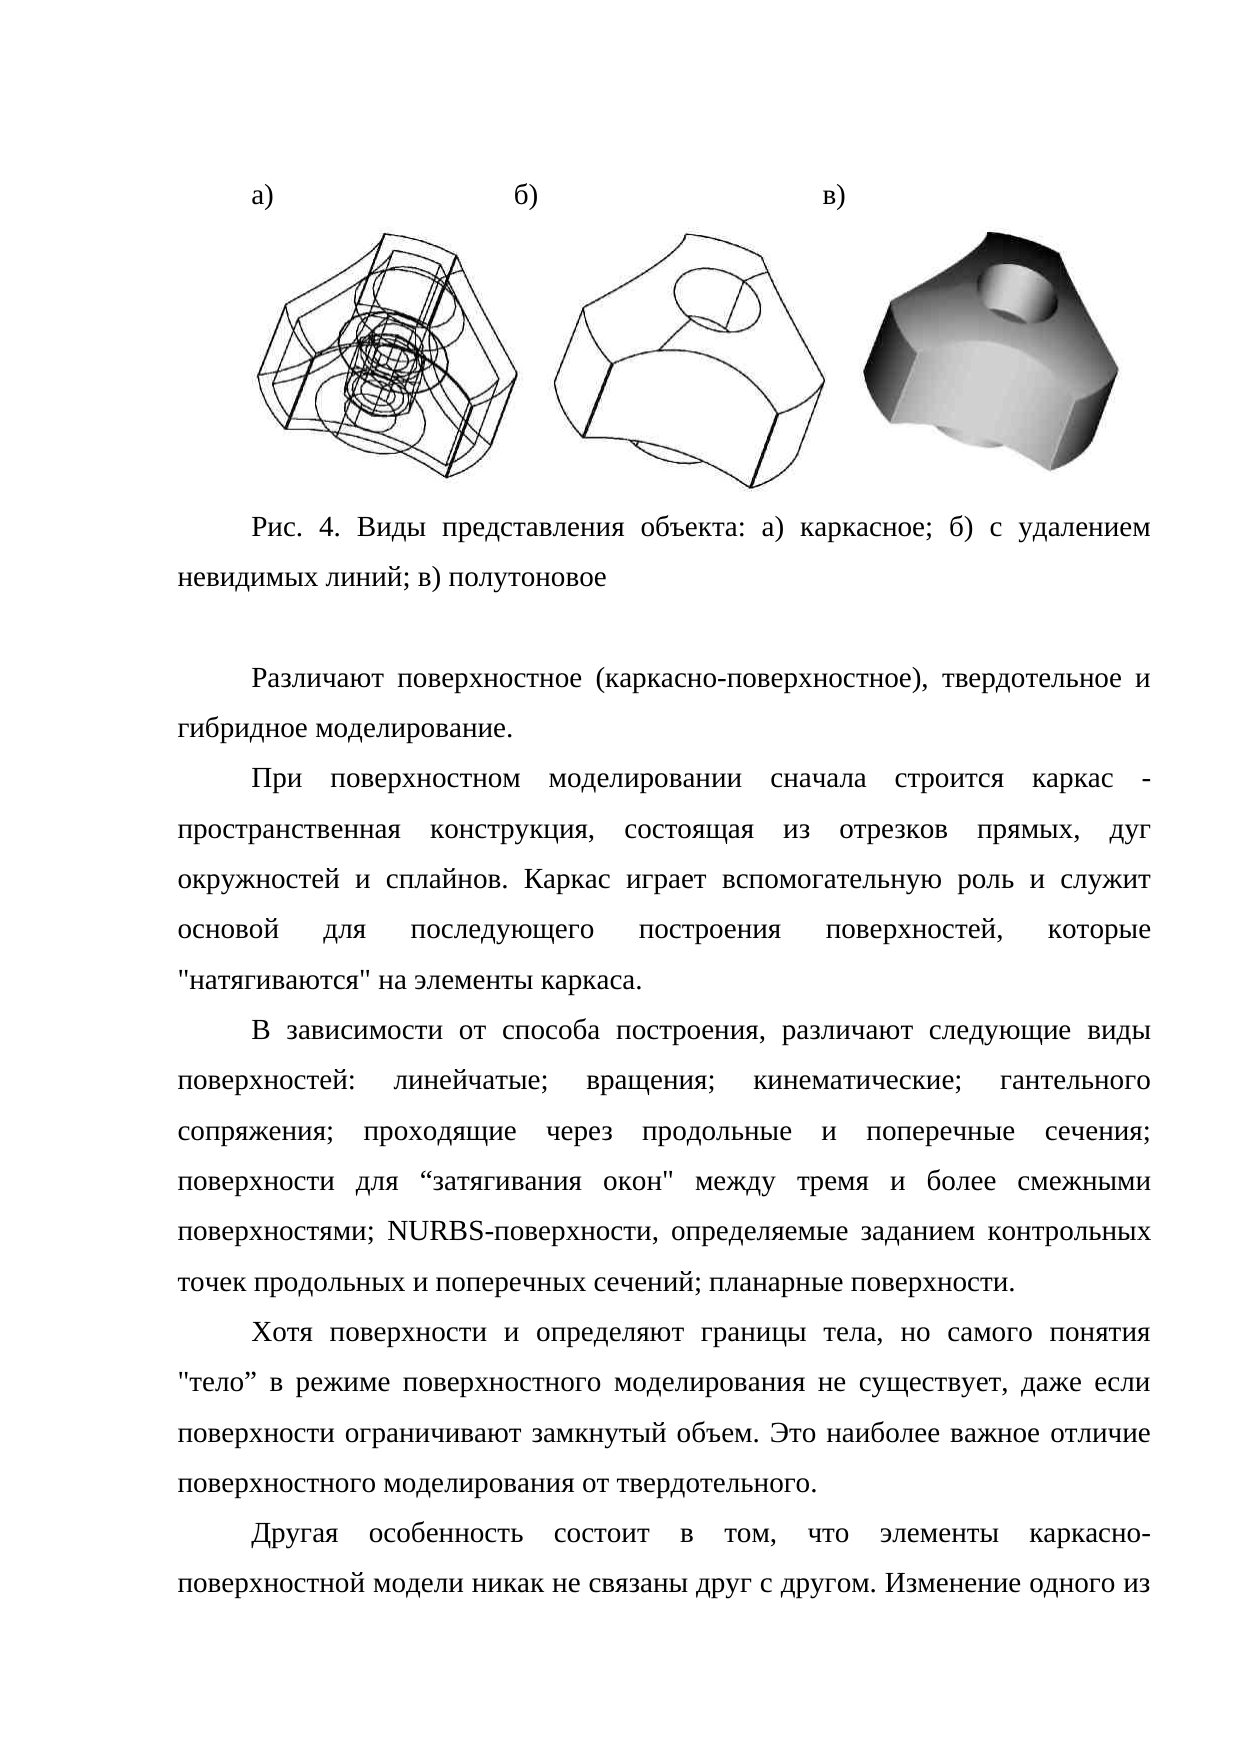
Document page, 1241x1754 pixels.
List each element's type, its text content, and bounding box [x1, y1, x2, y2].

text В зависимости от способа построения, различают следующие виды поверхностей: линейчатые; вращения; кинематические; гантельного сопряжения; проходящие через продольные и поперечные сечения; поверхности для “затягивания окон" между тремя и более смежными поверхностями; NURBS-поверхности, определяемые заданием контрольных точек продольных и поперечных сечений; планарные поверхности. [177, 1012, 1152, 1297]
picture [251, 227, 1123, 495]
text а) б) в) [177, 177, 1152, 211]
text Хотя поверхности и определяют границы тела, но самого понятия "тело” в режиме поверхностного моделирования не существует, даже если поверхности ограничивают замкнутый объем. Это наиболее важное отличие поверхностного моделирования от твердотельного. [177, 1314, 1152, 1498]
text Рис. 4. Виды представления объекта: а) каркасное; б) с удалением невидимых линий; в) полутоновое [177, 509, 1152, 593]
text Различают поверхностное (каркасно-поверхностное), твердотельное и гибридное моделирование. [177, 660, 1152, 744]
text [177, 1515, 1152, 1599]
text При поверхностном моделировании сначала строится каркас - пространственная конструкция, состоящая из отрезков прямых, дуг окружностей и сплайнов. Каркас играет вспомогательную роль и служит основой для последующего построения поверхностей, которые "натягиваются" на элементы каркаса. [177, 761, 1152, 995]
